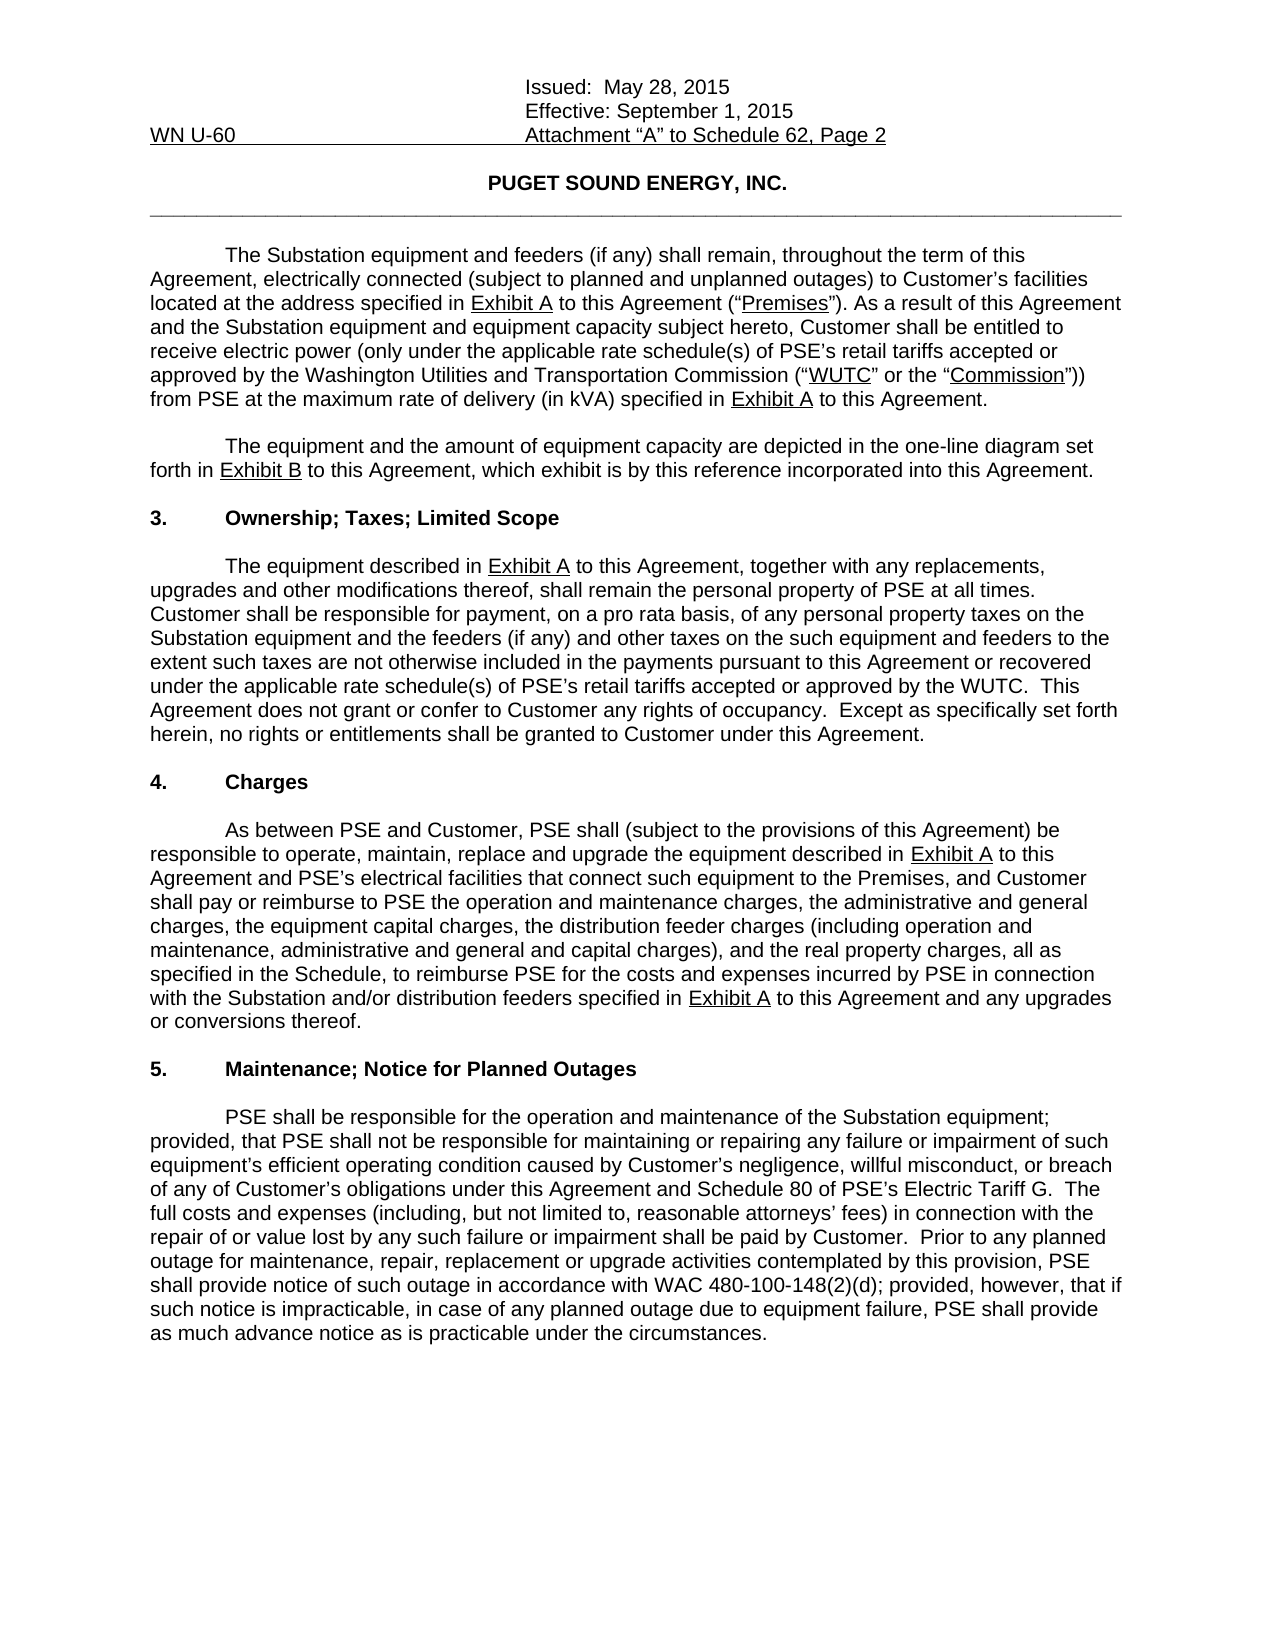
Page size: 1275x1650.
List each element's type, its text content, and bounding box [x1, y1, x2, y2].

list Maintenance; Notice for Planned Outages [150, 1057, 1125, 1081]
text The Substation equipment and feeders (if any) shall remain, throughout the term of this Agreement, electrically connected (subject to planned and unplanned outages) to Customer’s facilities located at the address specified in Exhibit A to this Agreement (“Premises”). As a result of this Agreement and the Substation equipment and equipment capacity subject hereto, Customer shall be entitled to receive electric power (only under the applicable rate schedule(s) of PSE’s retail tariffs accepted or approved by the Washington Utilities and Transportation Commission (“WUTC” or the “Commission”)) from PSE at the maximum rate of delivery (in kVA) specified in Exhibit A to this Agreement. [150, 243, 1125, 410]
text As between PSE and Customer, PSE shall (subject to the provisions of this Agreement) be responsible to operate, maintain, replace and upgrade the equipment described in Exhibit A to this Agreement and PSE’s electrical facilities that connect such equipment to the Premises, and Customer shall pay or reimburse to PSE the operation and maintenance charges, the administrative and general charges, the equipment capital charges, the distribution feeder charges (including operation and maintenance, administrative and general and capital charges), and the real property charges, all as specified in the Schedule, to reimburse PSE for the costs and expenses incurred by PSE in connection with the Substation and/or distribution feeders specified in Exhibit A to this Agreement and any upgrades or conversions thereof. [150, 818, 1125, 1033]
list Charges [150, 770, 1125, 794]
list Ownership; Taxes; Limited Scope [150, 506, 1125, 530]
text The equipment and the amount of equipment capacity are depicted in the one-line diagram set forth in Exhibit B to this Agreement, which exhibit is by this reference incorporated into this Agreement. [150, 434, 1125, 482]
text PSE shall be responsible for the operation and maintenance of the Substation equipment; provided, that PSE shall not be responsible for maintaining or repairing any failure or impairment of such equipment’s efficient operating condition caused by Customer’s negligence, willful misconduct, or breach of any of Customer’s obligations under this Agreement and Schedule 80 of PSE’s Electric Tariff G. The full costs and expenses (including, but not limited to, reasonable attorneys’ fees) in connection with the repair of or value lost by any such failure or impairment shall be paid by Customer. Prior to any planned outage for maintenance, repair, replacement or upgrade activities contemplated by this provision, PSE shall provide notice of such outage in accordance with WAC 480-100-148(2)(d); provided, however, that if such notice is impracticable, in case of any planned outage due to equipment failure, PSE shall provide as much advance notice as is practicable under the circumstances. [150, 1105, 1125, 1345]
text The equipment described in Exhibit A to this Agreement, together with any replacements, upgrades and other modifications thereof, shall remain the personal property of PSE at all times. Customer shall be responsible for payment, on a pro rata basis, of any personal property taxes on the Substation equipment and the feeders (if any) and other taxes on the such equipment and feeders to the extent such taxes are not otherwise included in the payments pursuant to this Agreement or recovered under the applicable rate schedule(s) of PSE’s retail tariffs accepted or approved by the WUTC. This Agreement does not grant or confer to Customer any rights of occupancy. Except as specifically set forth herein, no rights or entitlements shall be granted to Customer under this Agreement. [150, 554, 1125, 746]
